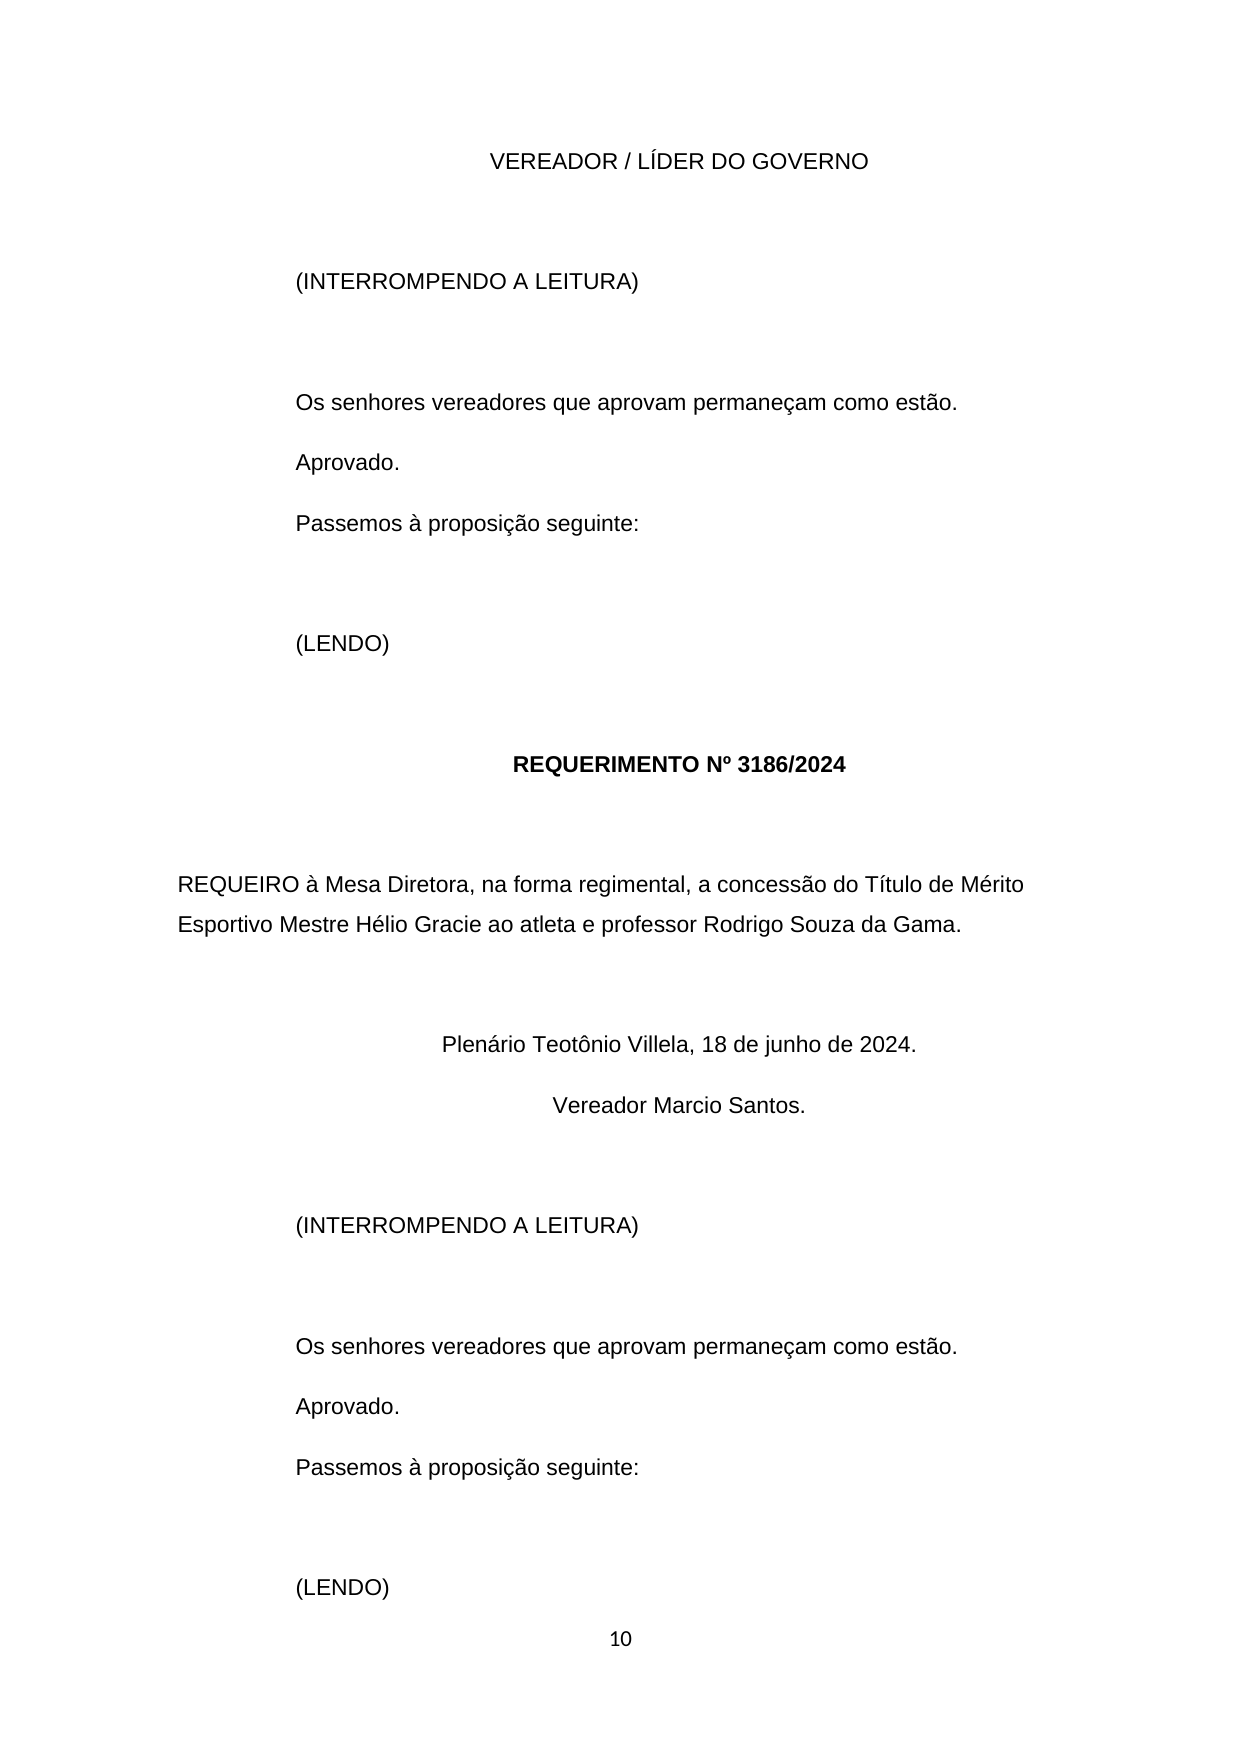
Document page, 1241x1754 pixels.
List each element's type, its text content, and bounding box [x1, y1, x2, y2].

text (LENDO) [177, 1574, 1063, 1601]
text Plenário Teotônio Villela, 18 de junho de 2024. [177, 1031, 1063, 1058]
text Passemos à proposição seguinte: [177, 1454, 1063, 1480]
text Vereador Marcio Santos. [177, 1092, 1063, 1118]
text (LENDO) [177, 630, 1063, 656]
text VEREADOR / LÍDER DO GOVERNO [177, 148, 1063, 174]
text REQUERIMENTO Nº 3186/2024 [177, 751, 1063, 777]
text Passemos à proposição seguinte: [177, 509, 1063, 536]
text Aprovado. [177, 449, 1063, 476]
text Aprovado. [177, 1393, 1063, 1420]
text (INTERROMPENDO A LEITURA) [177, 268, 1063, 294]
text (INTERROMPENDO A LEITURA) [177, 1212, 1063, 1239]
text Os senhores vereadores que aprovam permaneçam como estão. [177, 389, 1063, 415]
text REQUEIRO à Mesa Diretora, na forma regimental, a concessão do Título de Mérito Esportivo Mestre Hélio Gracie ao atleta e professor Rodrigo Souza da Gama. [177, 871, 1063, 937]
text Os senhores vereadores que aprovam permaneçam como estão. [177, 1333, 1063, 1359]
